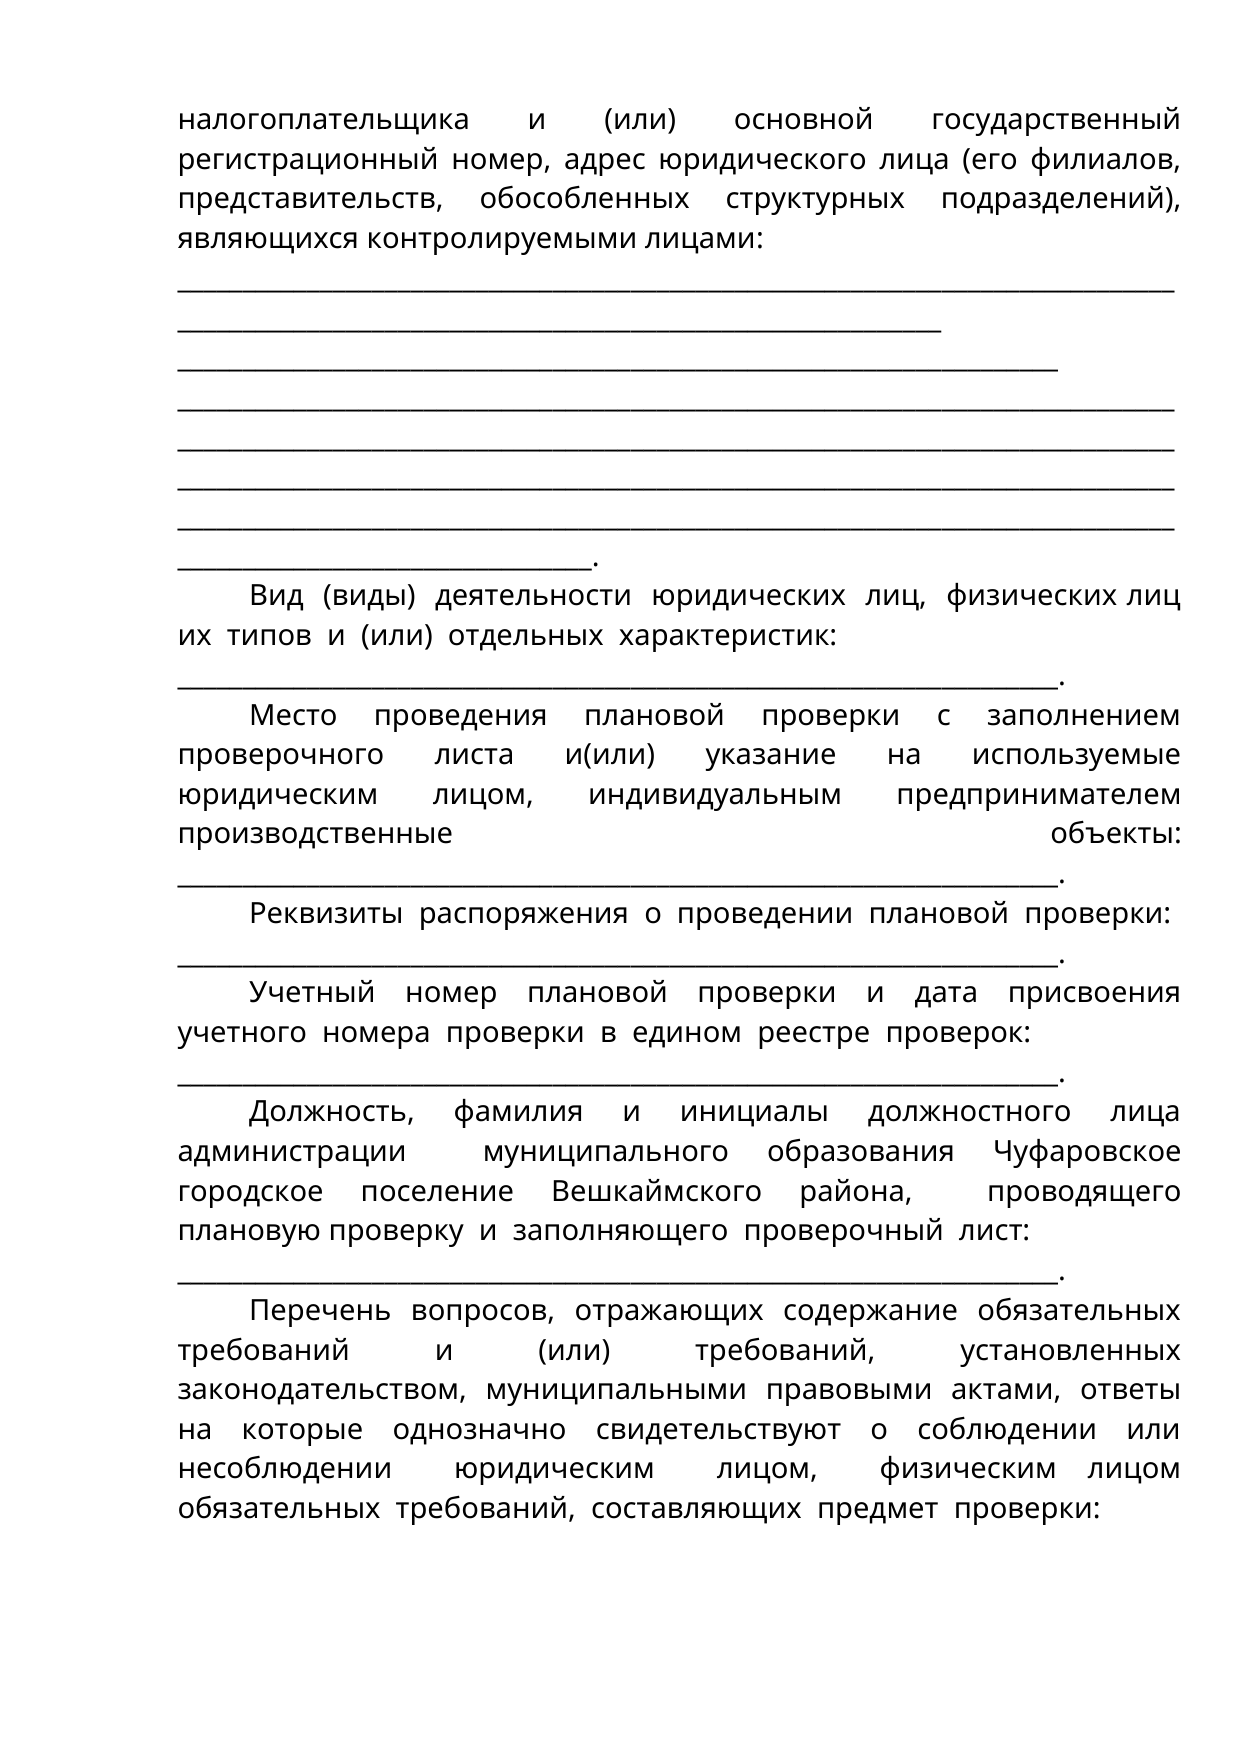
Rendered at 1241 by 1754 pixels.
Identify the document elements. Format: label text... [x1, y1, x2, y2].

text ____________________________________________________________________. [177, 932, 1182, 972]
text Реквизиты распоряжения о проведении плановой проверки: [177, 892, 1182, 932]
text ________________________________________________________________________________________________________________________________________ ____________________________________________________________________ [177, 257, 1182, 376]
text Перечень вопросов, отражающих содержание обязательных требований и (или) требований, установленных законодательством, муниципальными правовыми актами, ответы на которые однозначно свидетельствуют о соблюдении или несоблюдении юридическим лицом, физическим лицом обязательных требований, составляющих предмет проверки: [177, 1289, 1182, 1527]
text ____________________________________________________________________________________________________________________________________________________________________________________________________________________________________________________________________________________________________________________________________________________. [177, 376, 1182, 575]
text ____________________________________________________________________. [177, 654, 1182, 694]
text Место проведения плановой проверки с заполнением проверочного листа и(или) указание на используемые юридическим лицом, индивидуальным предпринимателем производственные объекты: ____________________________________________________________________. [177, 694, 1182, 892]
text Должность, фамилия и инициалы должностного лица администрации муниципального образования Чуфаровское городское поселение Вешкаймского района, проводящего плановую проверку и заполняющего проверочный лист: [177, 1091, 1182, 1249]
text ____________________________________________________________________. [177, 1051, 1182, 1091]
text ____________________________________________________________________. [177, 1249, 1182, 1289]
text Вид (виды) деятельности юридических лиц, физических лиц их типов и (или) отдельных характеристик: [177, 575, 1182, 654]
text Учетный номер плановой проверки и дата присвоения учетного номера проверки в едином реестре проверок: [177, 972, 1182, 1051]
